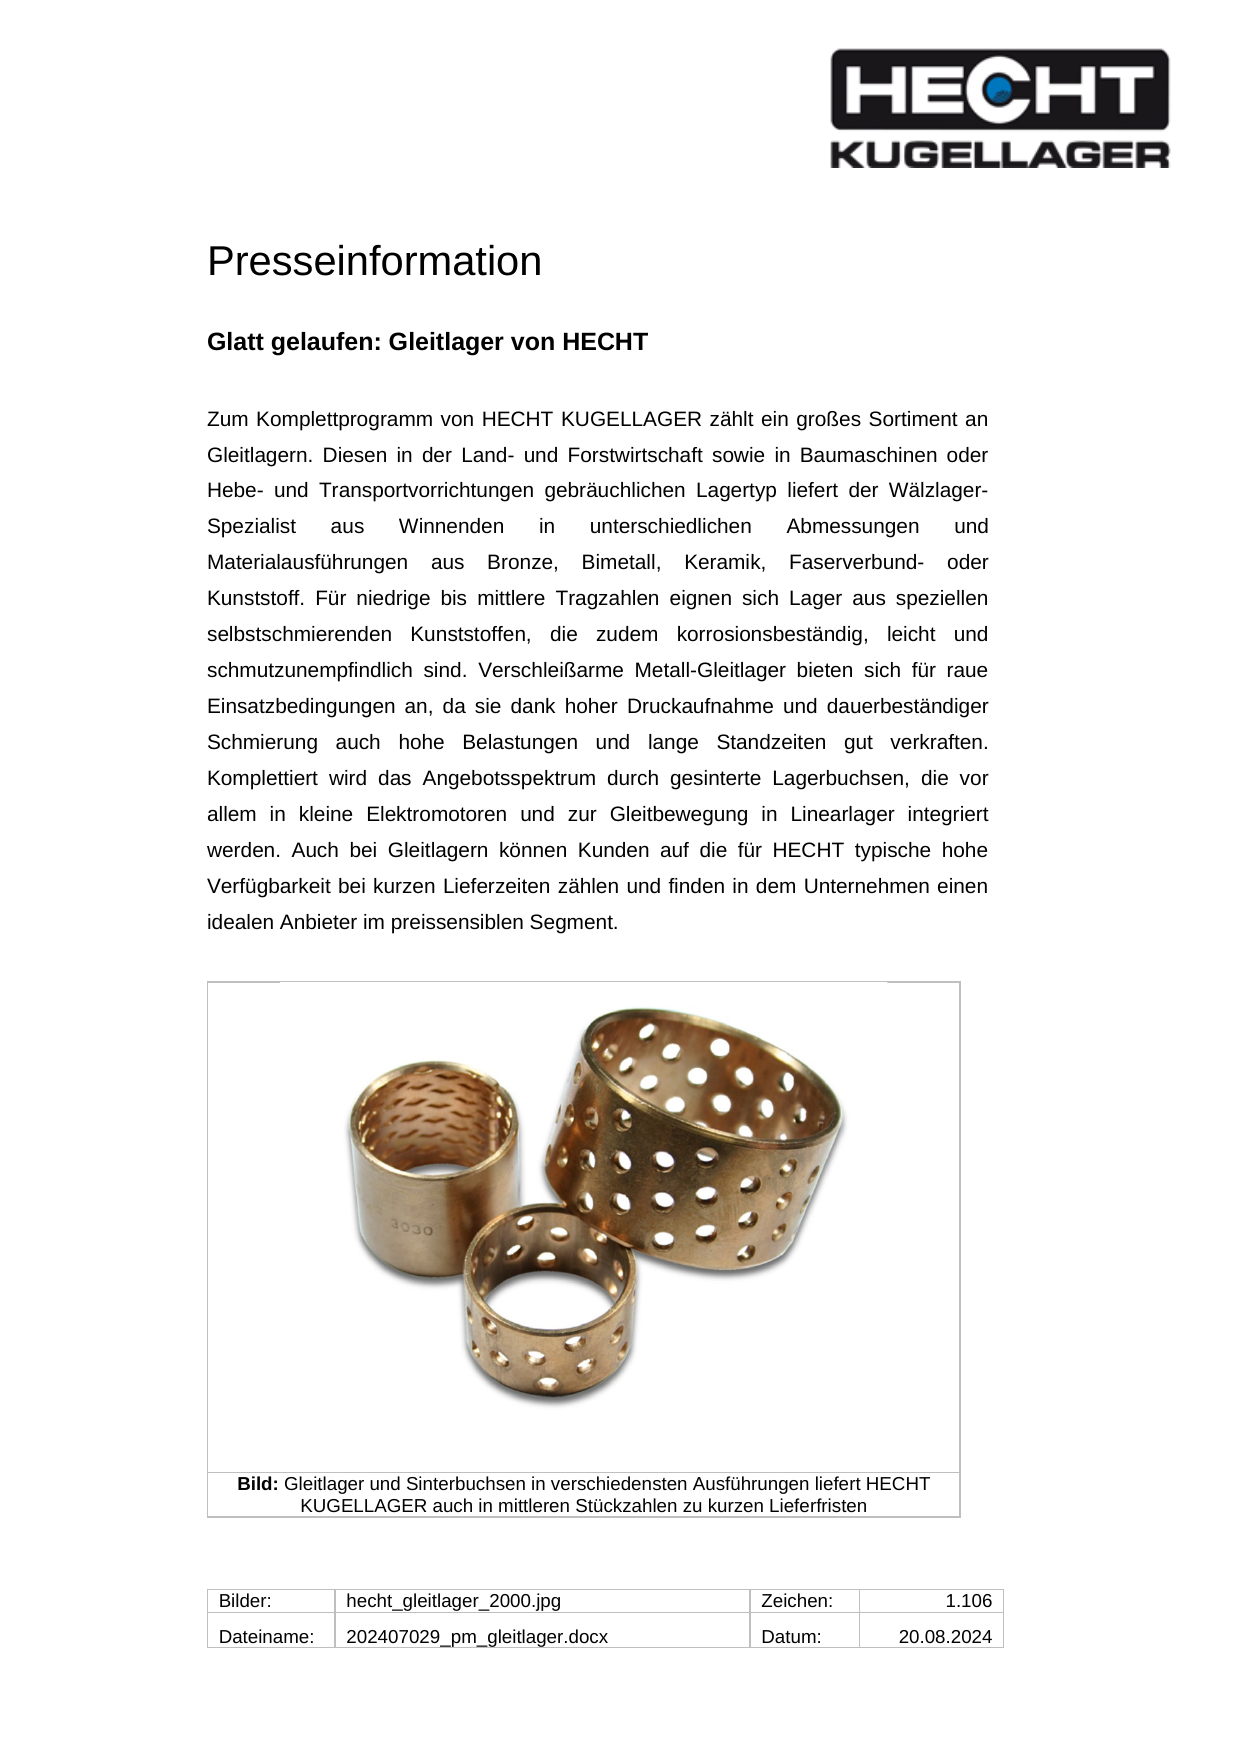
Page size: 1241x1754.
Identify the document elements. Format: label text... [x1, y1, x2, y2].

table_header Bilder: [208, 1590, 334, 1612]
table_header Zeichen: [751, 1590, 859, 1612]
text Glatt gelaufen: Gleitlager von HECHT [207, 327, 989, 356]
text Zum Komplettprogramm von HECHT KUGELLAGER zählt ein großes Sortiment an Gleitlagern. Diesen in der Land- und Forstwirtschaft sowie in Baumaschinen oder Hebe- und Transportvorrichtungen gebräuchlichen Lagertyp liefert der Wälzlager-Spezialist aus Winnenden in unterschiedlichen Abmessungen und Materialausführungen aus Bronze, Bimetall, Keramik, Faserverbund- oder Kunststoff. Für niedrige bis mittlere Tragzahlen eignen sich Lager aus speziellen selbstschmierenden Kunststoffen, die zudem korrosionsbeständig, leicht und schmutzunempfindlich sind. Verschleißarme Metall-Gleitlager bieten sich für raue Einsatzbedingungen an, da sie dank hoher Druckaufnahme und dauerbeständiger Schmierung auch hohe Belastungen und lange Standzeiten gut verkraften. Komplettiert wird das Angebotsspektrum durch gesinterte Lagerbuchsen, die vor allem in kleine Elektromotoren und zur Gleitbewegung in Linearlager integriert werden. Auch bei Gleitlagern können Kunden auf die für HECHT typische hohe Verfügbarkeit bei kurzen Lieferzeiten zählen und finden in dem Unternehmen einen idealen Anbieter im preissensiblen Segment. [207, 406, 989, 933]
table_cell Datum: [751, 1613, 859, 1647]
table_cell 20.08.2024 [860, 1613, 1003, 1647]
table_cell 202407029_pm_gleitlager.docx [336, 1613, 749, 1647]
table_cell Dateiname: [208, 1613, 334, 1647]
table_header 1.106 [860, 1590, 1003, 1612]
table_header [208, 983, 959, 1472]
text Presseinformation [207, 236, 989, 284]
picture [828, 47, 1172, 168]
picture [280, 982, 888, 1425]
table_cell Bild: Gleitlager und Sinterbuchsen in verschiedensten Ausführungen liefert HECHT KUGELLAGER auch in mittleren Stückzahlen zu kurzen Lieferfristen [208, 1473, 959, 1516]
table_header hecht_gleitlager_2000.jpg [336, 1590, 749, 1612]
